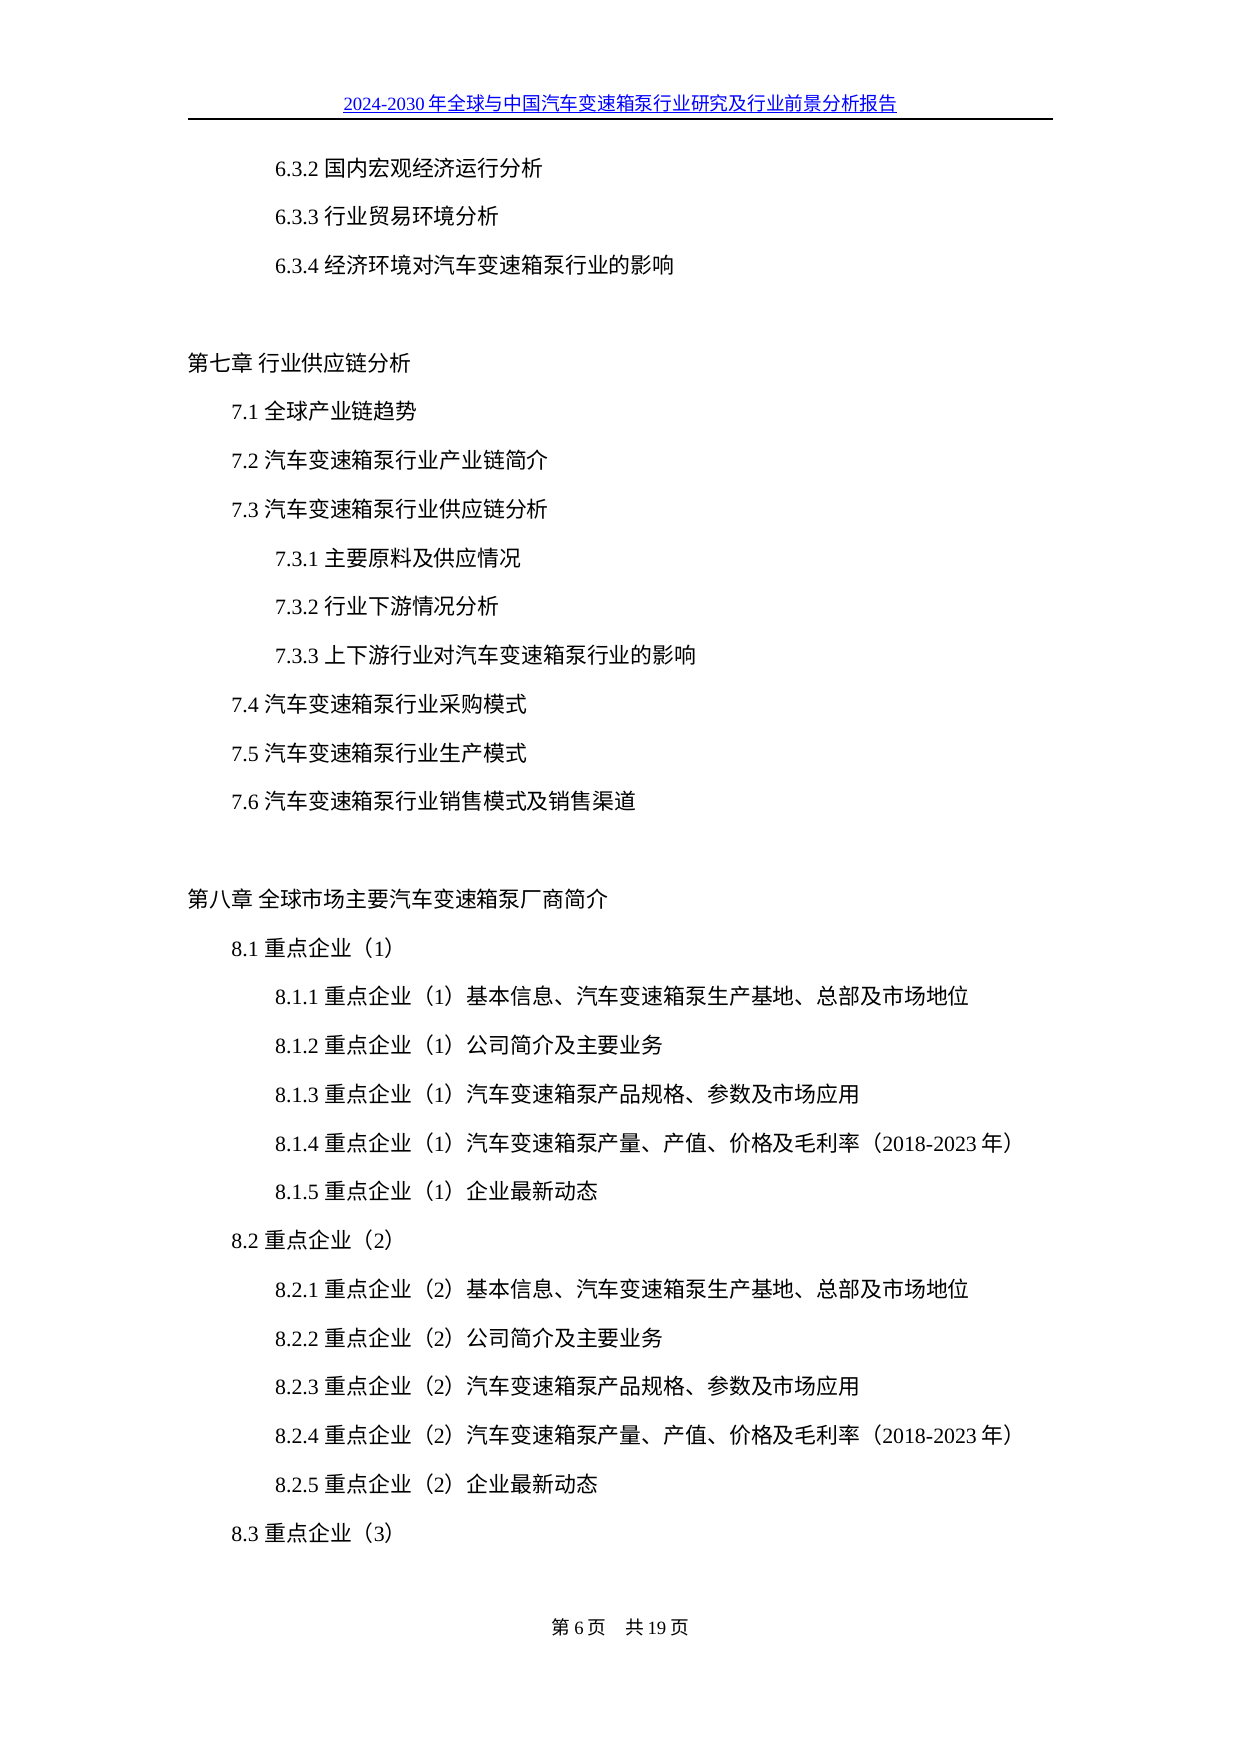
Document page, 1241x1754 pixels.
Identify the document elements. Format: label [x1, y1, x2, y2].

text [187, 150, 1053, 1548]
